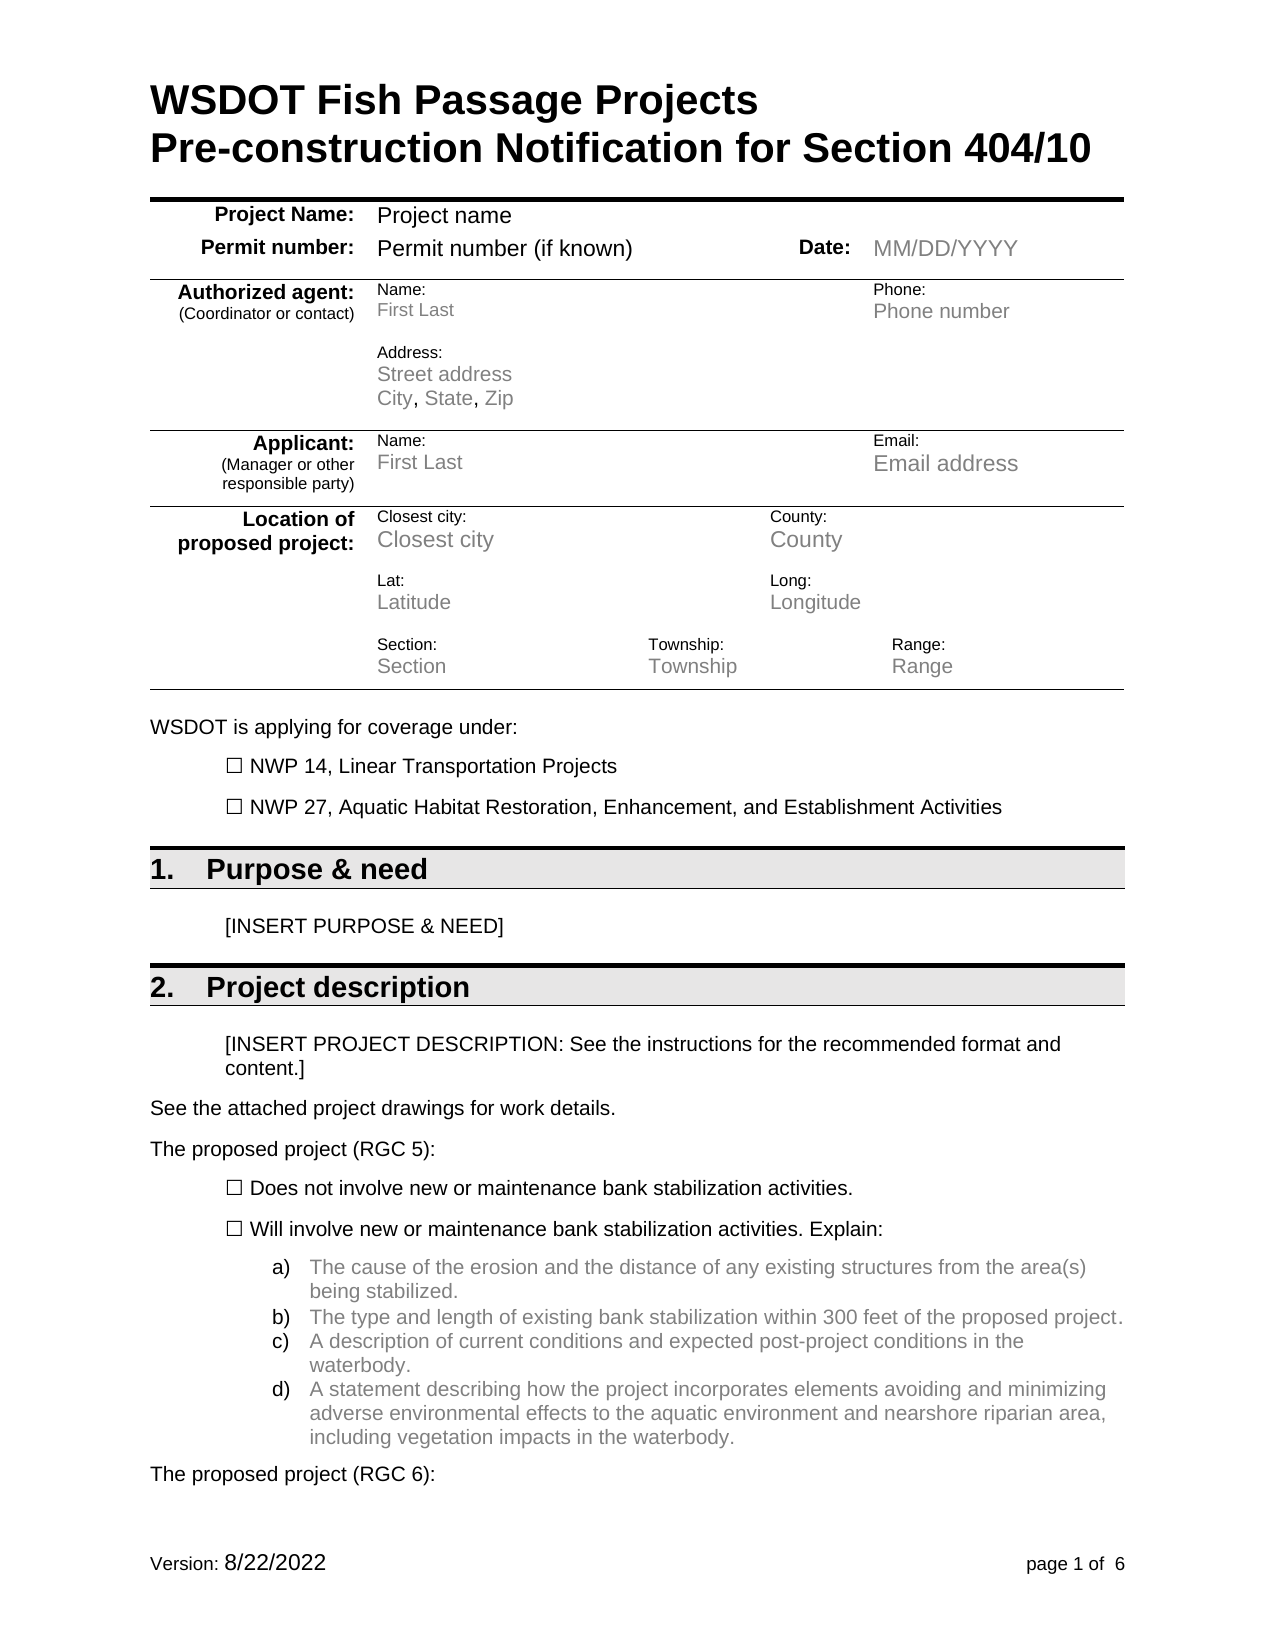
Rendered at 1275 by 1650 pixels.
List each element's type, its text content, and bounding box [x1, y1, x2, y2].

text See the attached project drawings for work details. [150, 1096, 1125, 1120]
text WSDOT is applying for coverage under: [150, 715, 1125, 739]
table_cell Permit number: [150, 235, 366, 279]
table_cell Name: [366, 280, 862, 341]
text The proposed project (RGC 6): [150, 1462, 1125, 1486]
table_cell Applicant: (Manager or other responsible party) [150, 431, 366, 506]
table_cell Email: [862, 431, 1124, 506]
table_cell Section: [366, 634, 637, 689]
table_cell Long: [759, 570, 1124, 633]
table_cell Date: [769, 235, 862, 279]
table_header Project Name: [150, 202, 366, 235]
table_cell Township: [637, 634, 880, 689]
text Does not involve new or maintenance bank stabilization activities. [225, 1173, 1125, 1202]
table_cell Address: , , [366, 341, 1124, 429]
subtitle 2. Project description [150, 968, 1125, 1005]
table_cell Range: [880, 634, 1124, 689]
text The proposed project (RGC 5): [150, 1137, 1125, 1161]
table_cell Lat: [366, 570, 758, 633]
table_cell Phone: [862, 280, 1124, 341]
table_cell Location of proposed project: [150, 507, 366, 689]
table_cell County: [759, 507, 1124, 570]
table_cell Name: [366, 431, 862, 506]
table_cell Authorized agent: (Coordinator or contact) [150, 280, 366, 429]
text NWP 27, Aquatic Habitat Restoration, Enhancement, and Establishment Activities [225, 792, 1125, 821]
subtitle 1. Purpose & need [150, 850, 1125, 888]
text Will involve new or maintenance bank stabilization activities. Explain: [225, 1214, 1125, 1242]
text NWP 14, Linear Transportation Projects [225, 751, 1125, 780]
text [INSERT PROJECT DESCRIPTION: See the instructions for the recommended format and content.] [225, 1031, 1125, 1079]
table_cell Closest city: [366, 507, 758, 570]
text [INSERT PURPOSE & NEED] [150, 914, 1125, 938]
